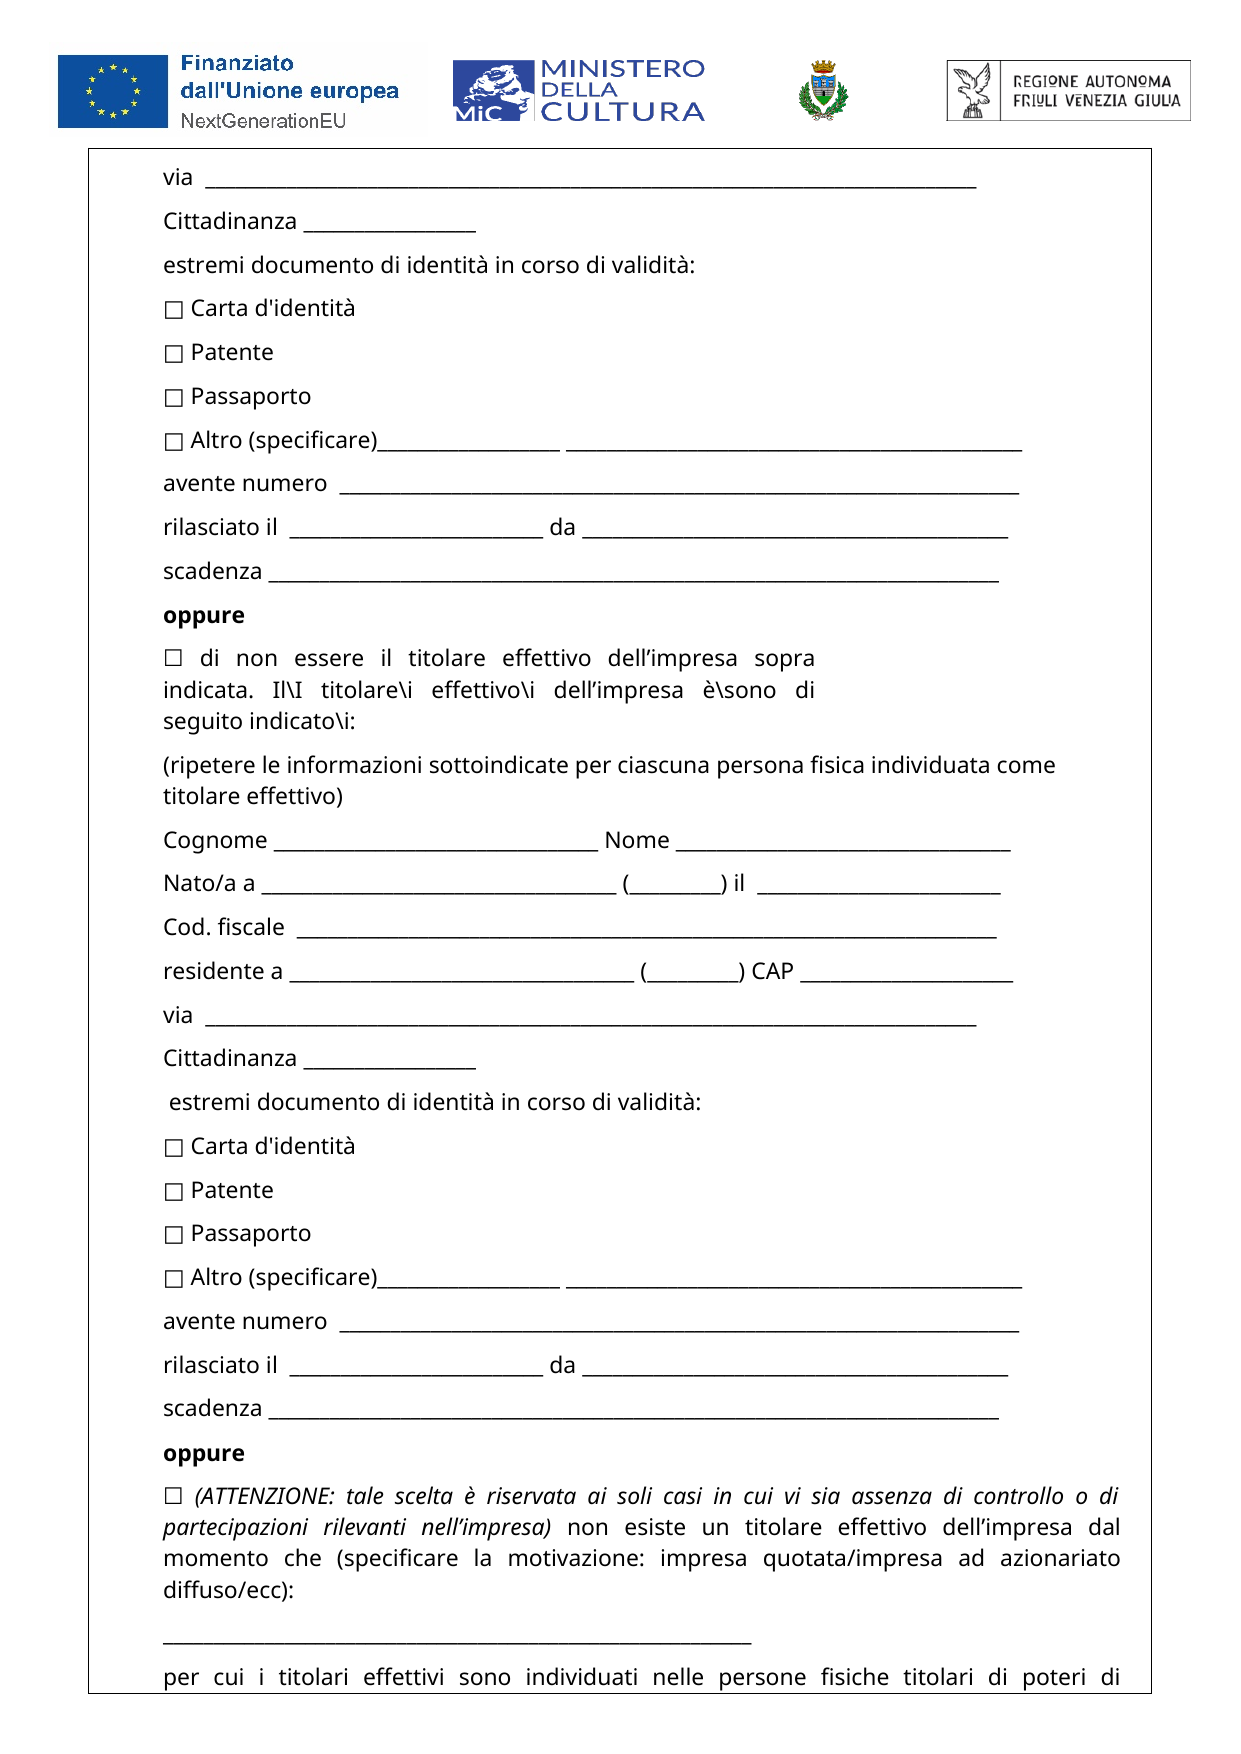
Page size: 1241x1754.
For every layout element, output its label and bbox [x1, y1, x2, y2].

table_cell [89, 149, 1151, 1692]
picture [453, 60, 705, 121]
picture [49, 42, 428, 137]
picture [798, 59, 849, 121]
picture [946, 60, 1191, 121]
